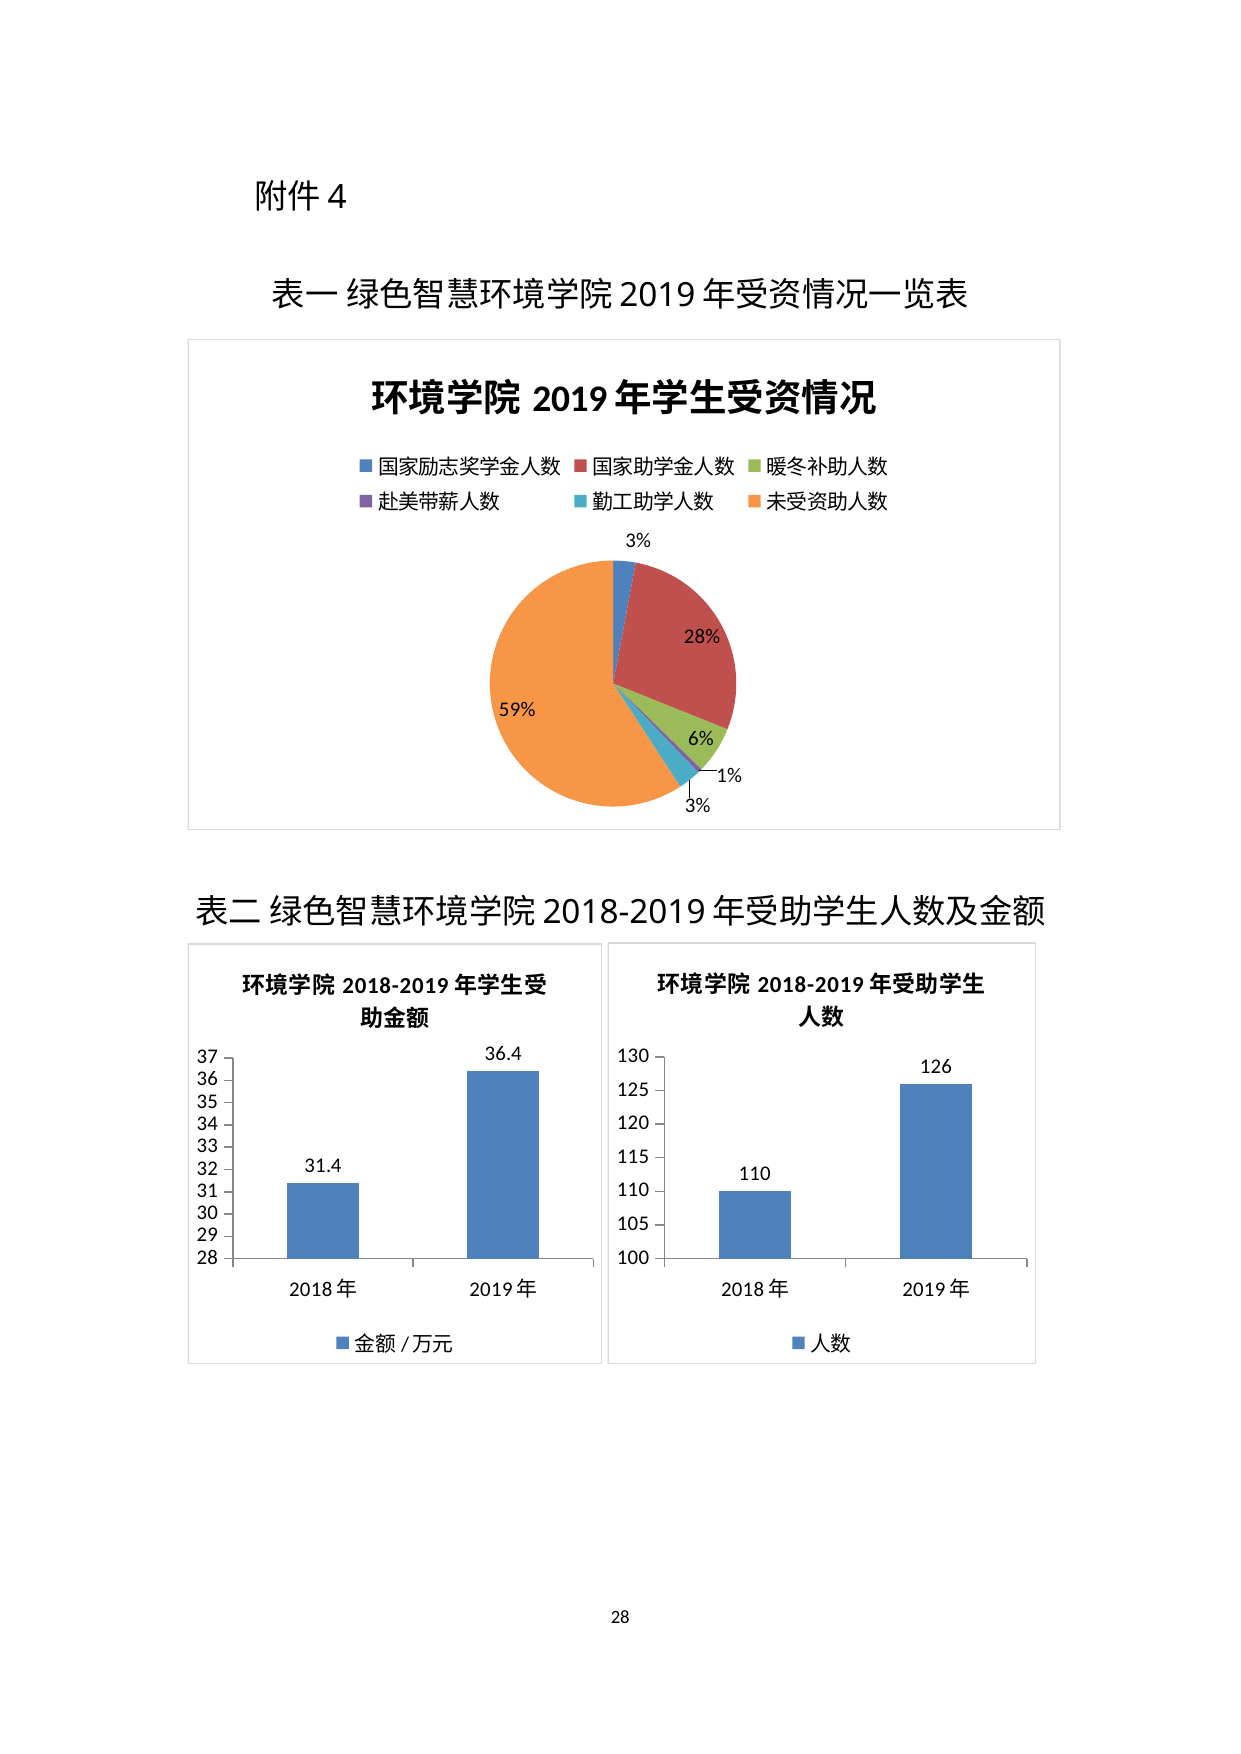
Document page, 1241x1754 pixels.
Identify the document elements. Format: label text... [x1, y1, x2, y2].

text 附件4 [187, 162, 1053, 227]
text 表一 绿色智慧环境学院2019年受资情况一览表 [187, 259, 1053, 324]
text 表二 绿色智慧环境学院2018-2019年受助学生人数及金额 [187, 877, 1053, 942]
